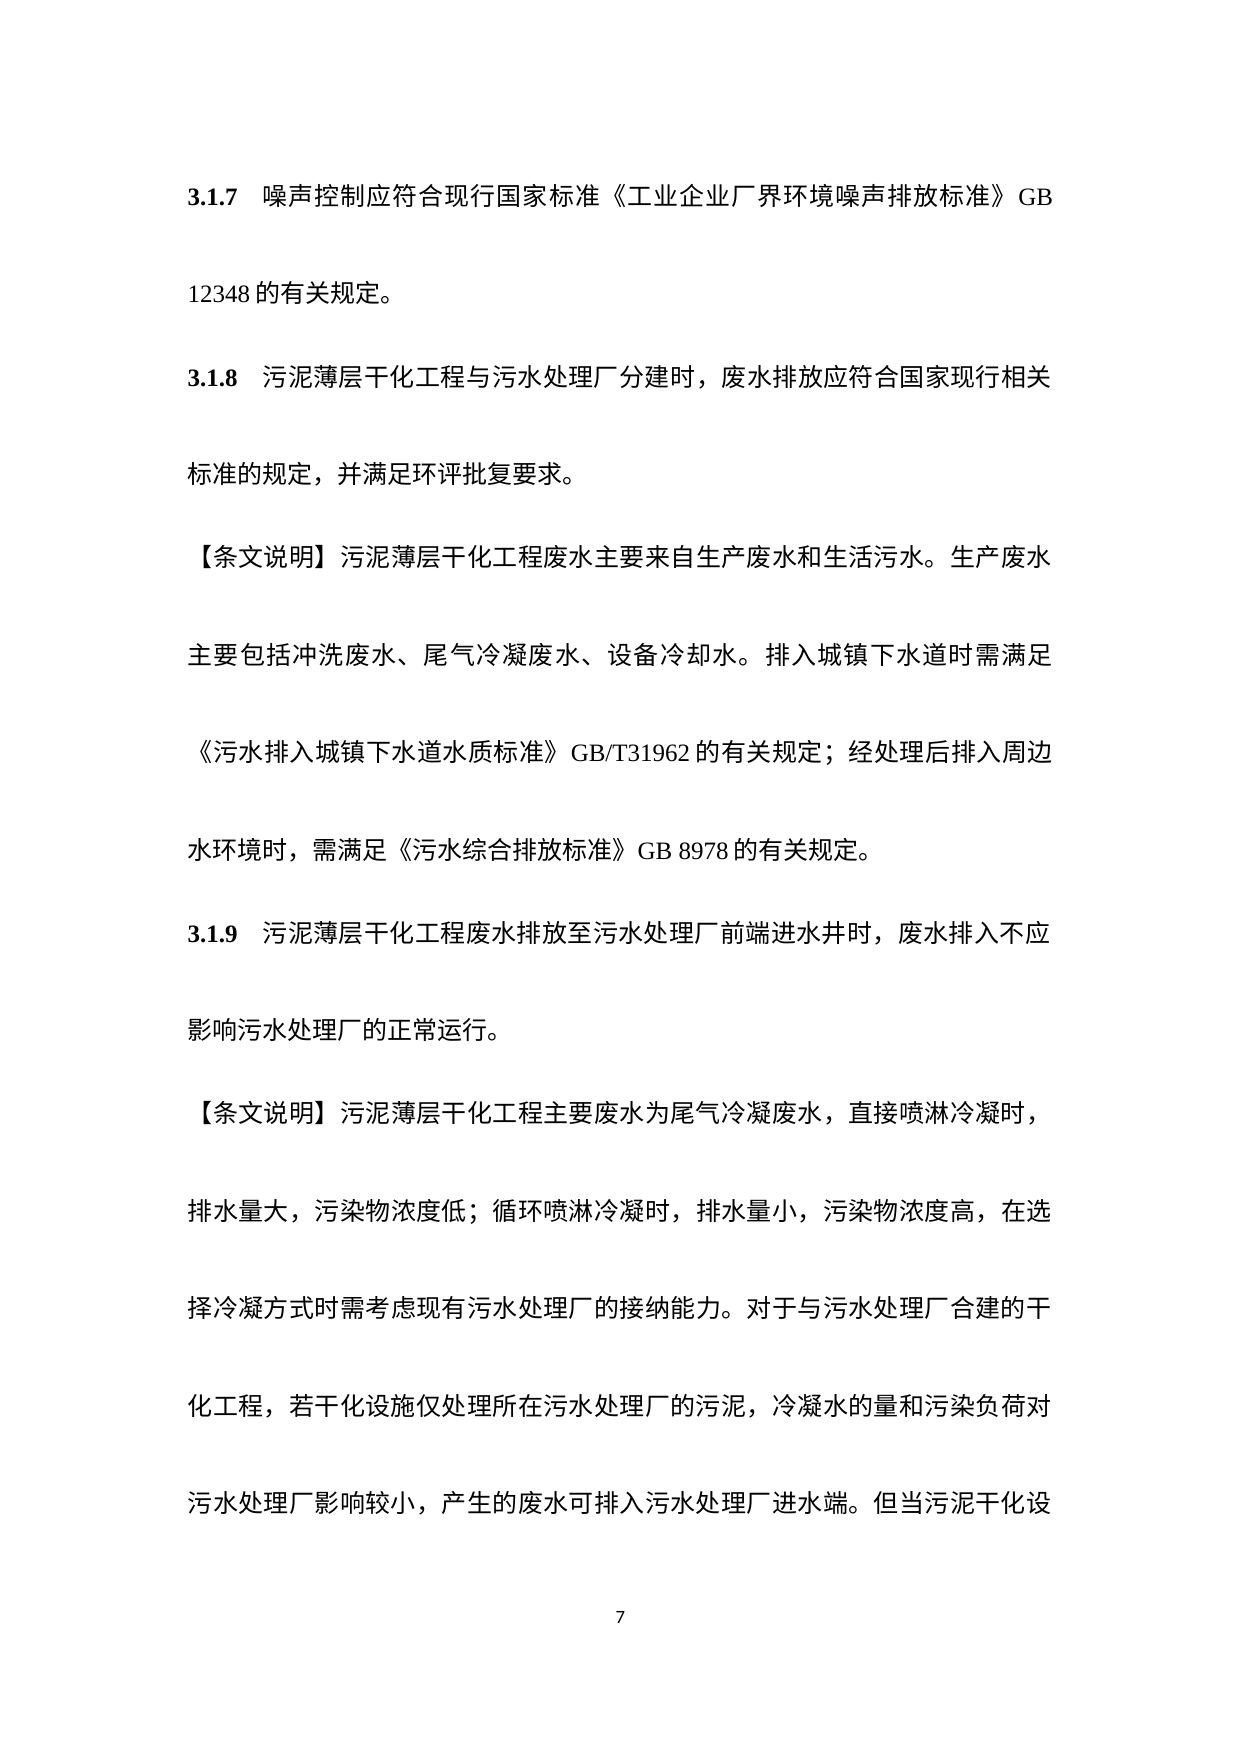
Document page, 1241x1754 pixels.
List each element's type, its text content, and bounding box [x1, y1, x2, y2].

list 【条文说明】污泥薄层干化工程废水主要来自生产废水和生活污水。生产废水主要包括冲洗废水、尾气冷凝废水、设备冷却水。排入城镇下水道时需满足《污水排入城镇下水道水质标准》GB/T31962的有关规定；经处理后排入周边水环境时，需满足《污水综合排放标准》GB 8978的有关规定。 [187, 523, 1053, 881]
list 污泥薄层干化工程与污水处理厂分建时，废水排放应符合国家现行相关标准的规定，并满足环评批复要求。 [187, 343, 1053, 505]
list 污泥薄层干化工程废水排放至污水处理厂前端进水井时，废水排入不应影响污水处理厂的正常运行。 [187, 899, 1053, 1061]
list 噪声控制应符合现行国家标准《工业企业厂界环境噪声排放标准》GB 12348的有关规定。 [187, 162, 1053, 324]
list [187, 1079, 1053, 1534]
